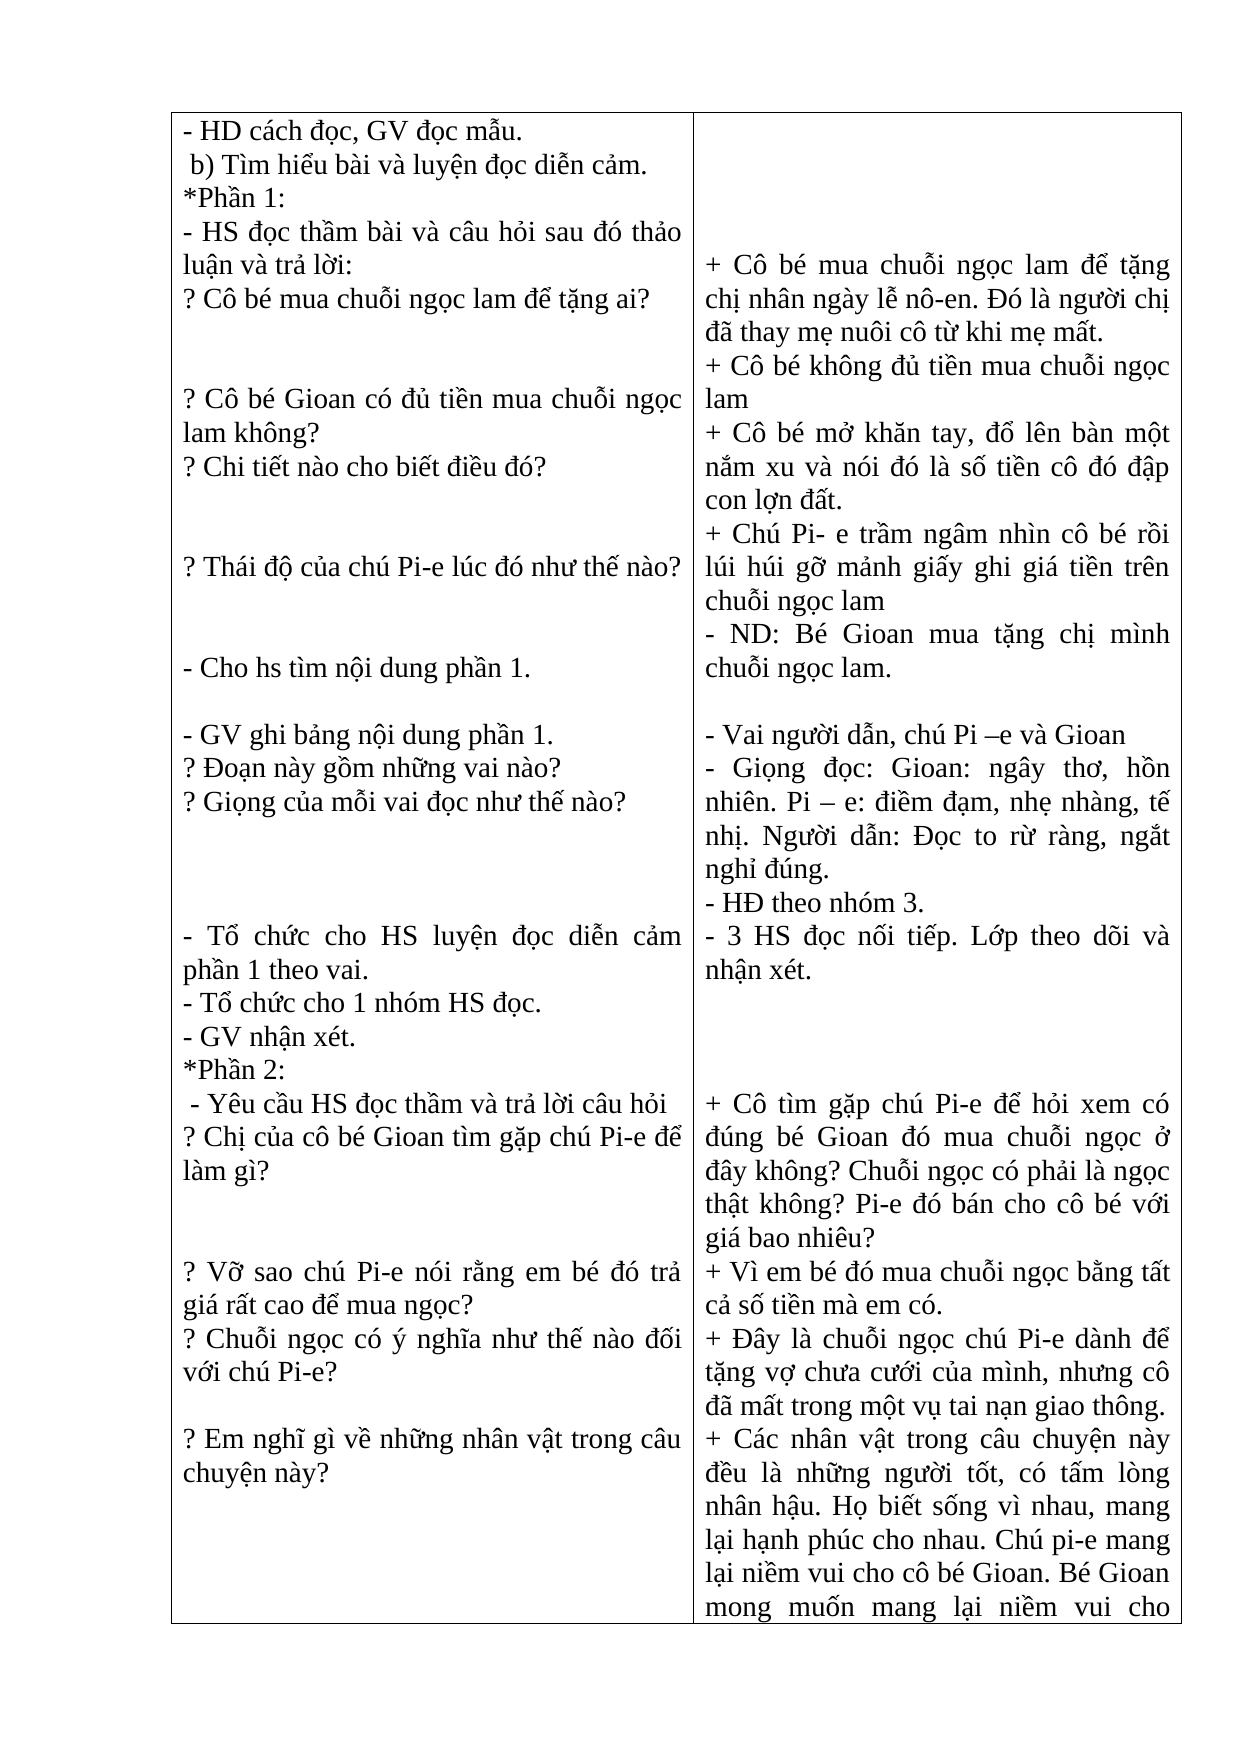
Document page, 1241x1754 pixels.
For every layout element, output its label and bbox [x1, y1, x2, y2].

table_cell [172, 113, 693, 1623]
table_cell [694, 113, 1181, 1623]
